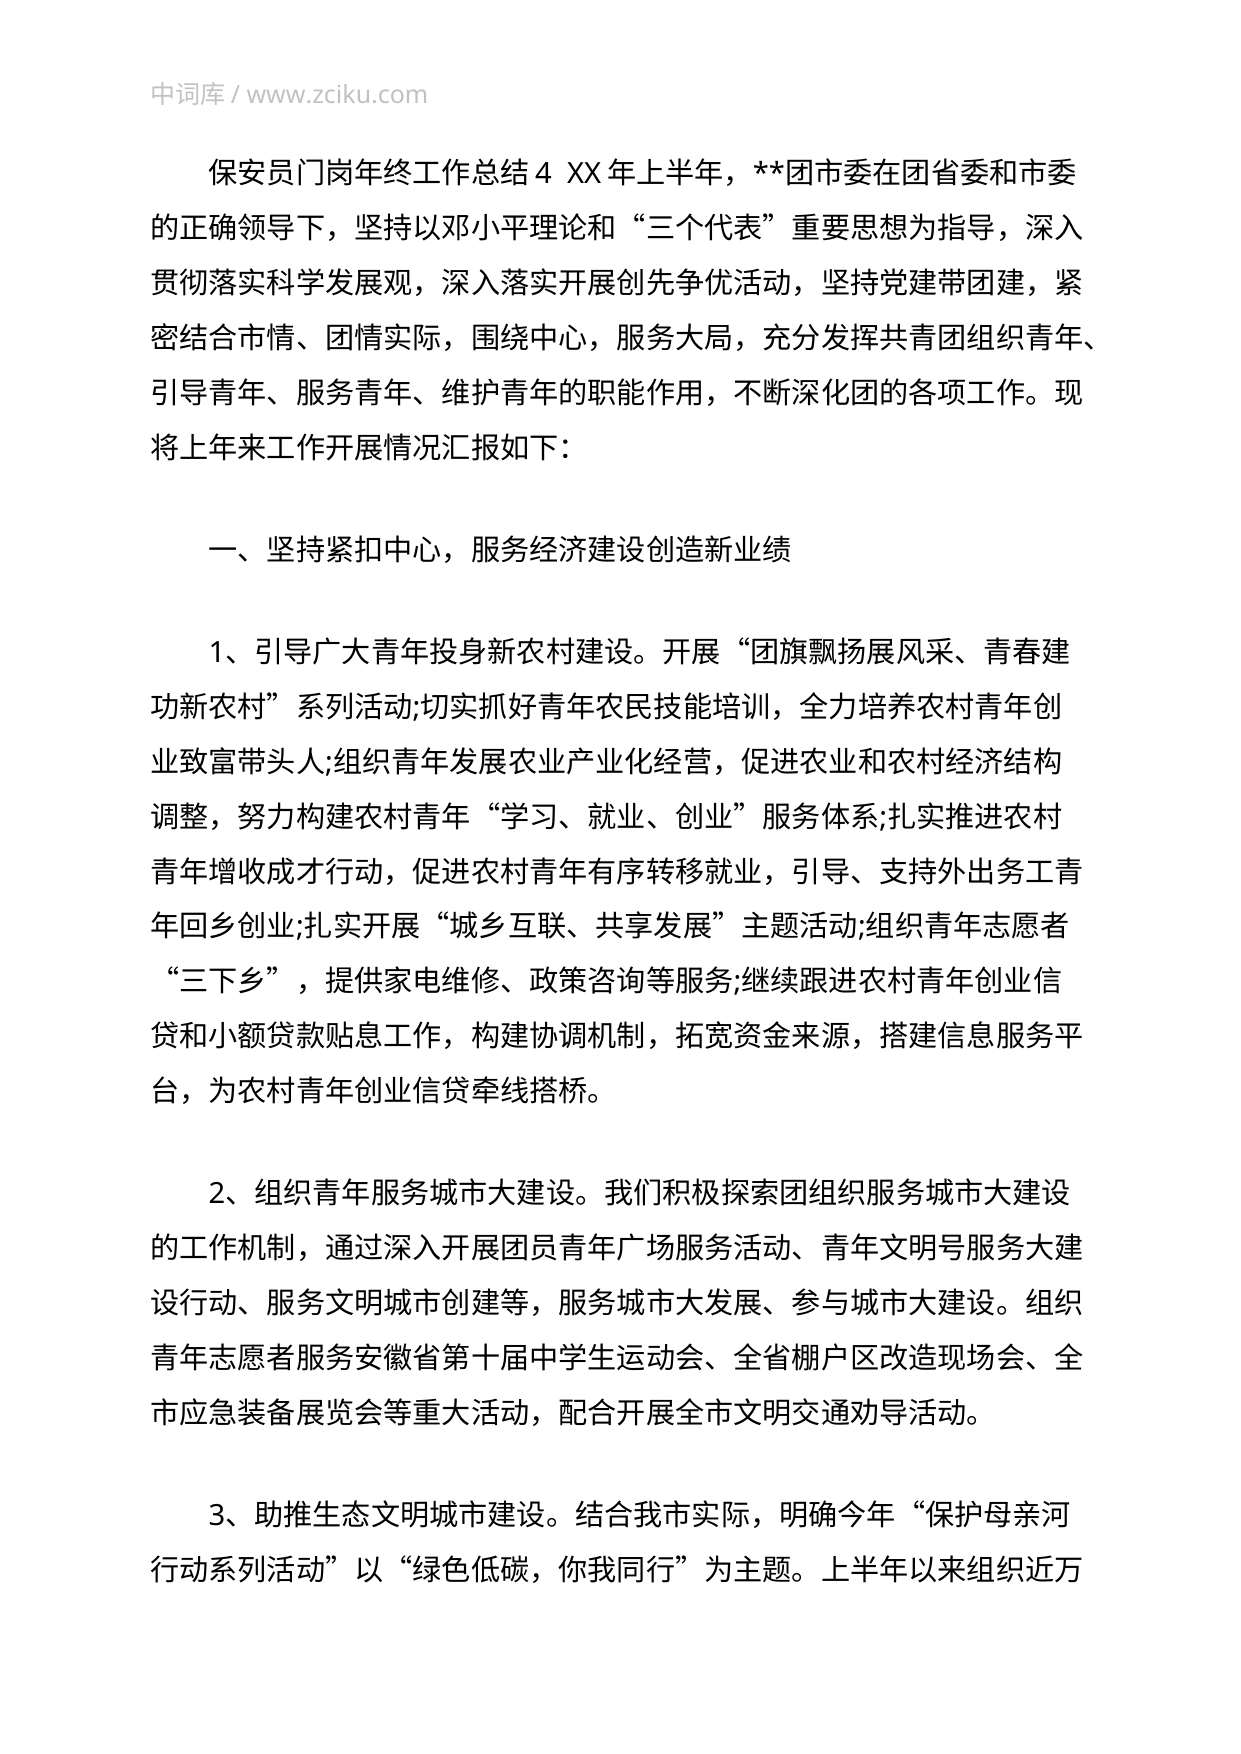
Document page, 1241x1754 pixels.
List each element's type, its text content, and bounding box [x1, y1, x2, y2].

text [150, 1491, 1090, 1588]
text 2、组织青年服务城市大建设。我们积极探索团组织服务城市大建设的工作机制，通过深入开展团员青年广场服务活动、青年文明号服务大建设行动、服务文明城市创建等，服务城市大发展、参与城市大建设。组织青年志愿者服务安徽省第十届中学生运动会、全省棚户区改造现场会、全市应急装备展览会等重大活动，配合开展全市文明交通劝导活动。 [150, 1170, 1090, 1432]
text 保安员门岗年终工作总结4 XX年上半年，**团市委在团省委和市委的正确领导下，坚持以邓小平理论和“三个代表”重要思想为指导，深入贯彻落实科学发展观，深入落实开展创先争优活动，坚持党建带团建，紧密结合市情、团情实际，围绕中心，服务大局，充分发挥共青团组织青年、引导青年、服务青年、维护青年的职能作用，不断深化团的各项工作。现将上年来工作开展情况汇报如下： [150, 150, 1090, 467]
text 一、坚持紧扣中心，服务经济建设创造新业绩 [150, 526, 1090, 569]
text 1、引导广大青年投身新农村建设。开展“团旗飘扬展风采、青春建功新农村”系列活动;切实抓好青年农民技能培训，全力培养农村青年创业致富带头人;组织青年发展农业产业化经营，促进农业和农村经济结构调整，努力构建农村青年“学习、就业、创业”服务体系;扎实推进农村青年增收成才行动，促进农村青年有序转移就业，引导、支持外出务工青年回乡创业;扎实开展“城乡互联、共享发展”主题活动;组织青年志愿者“三下乡”，提供家电维修、政策咨询等服务;继续跟进农村青年创业信贷和小额贷款贴息工作，构建协调机制，拓宽资金来源，搭建信息服务平台，为农村青年创业信贷牵线搭桥。 [150, 628, 1090, 1110]
